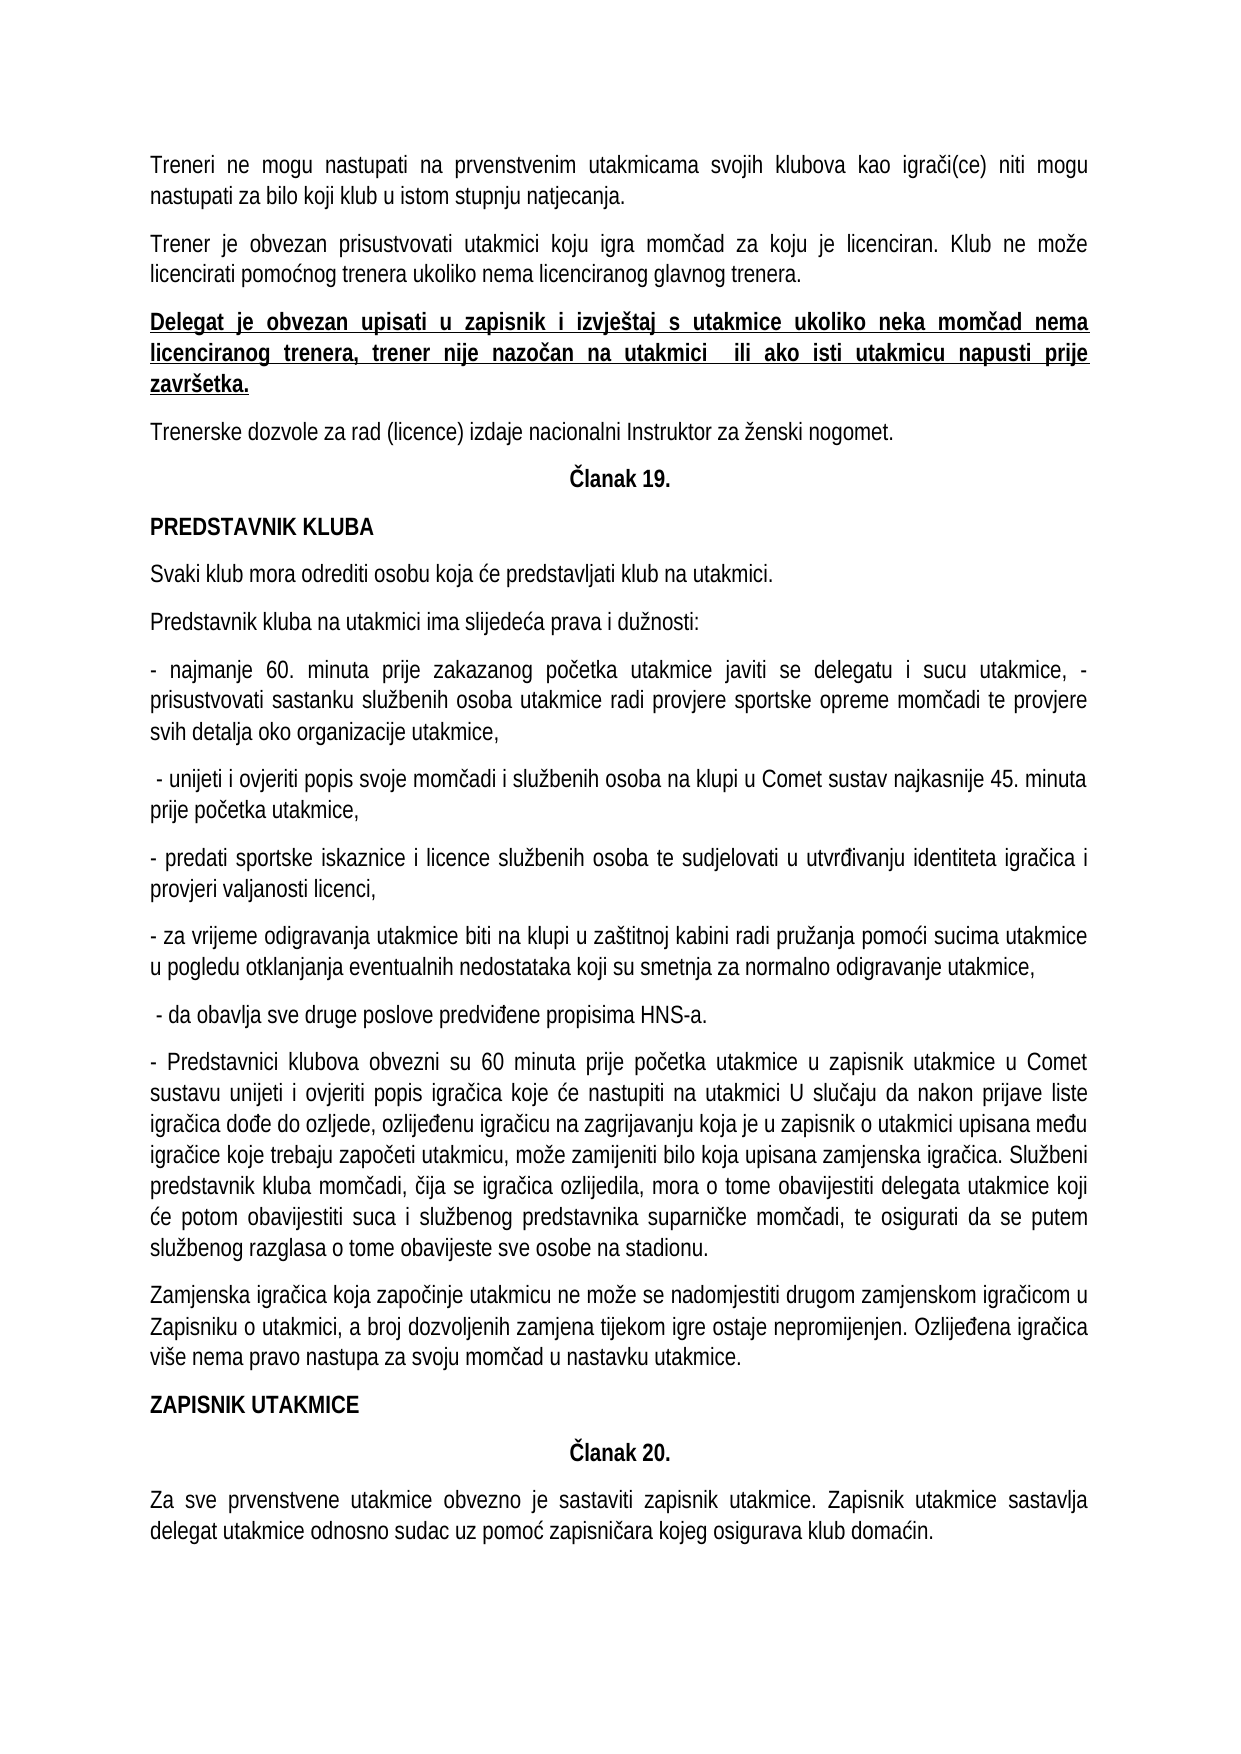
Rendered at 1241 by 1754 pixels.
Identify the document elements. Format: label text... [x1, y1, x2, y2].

text Predstavnik kluba na utakmici ima slijedeća prava i dužnosti: [150, 607, 1090, 636]
text Delegat je obvezan upisati u zapisnik i izvještaj s utakmice ukoliko neka momčad nema licenciranog trenera, trener nije nazočan na utakmici ili ako isti utakmicu napusti prije završetka. [150, 307, 1090, 332]
text Za sve prvenstvene utakmice obvezno je sastaviti zapisnik utakmice. Zapisnik utakmice sastavlja delegat utakmice odnosno sudac uz pomoć zapisničara kojeg osigurava klub domaćin. [150, 1485, 1090, 1545]
text Svaki klub mora odrediti osobu koja će predstavljati klub na utakmici. [150, 559, 1090, 588]
text - za vrijeme odigravanja utakmice biti na klupi u zaštitnoj kabini radi pružanja pomoći sucima utakmice u pogledu otklanjanja eventualnih nedostataka koji su smetnja za normalno odigravanje utakmice, [150, 921, 1090, 981]
text - Predstavnici klubova obvezni su 60 minuta prije početka utakmice u zapisnik utakmice u Comet sustavu unijeti i ovjeriti popis igračica koje će nastupiti na utakmici U slučaju da nakon prijave liste igračica dođe do ozljede, ozlijeđenu igračicu na zagrijavanju koja je u zapisnik o utakmici upisana među igračice koje trebaju započeti utakmicu, može zamijeniti bilo koja upisana zamjenska igračica. Službeni predstavnik kluba momčadi, čija se igračica ozlijedila, mora o tome obavijestiti delegata utakmice koji će potom obavijestiti suca i službenog predstavnika suparničke momčadi, te osigurati da se putem službenog razglasa o tome obavijeste sve osobe na stadionu. [150, 1047, 1090, 1262]
text Članak 19. [150, 464, 1090, 493]
text - predati sportske iskaznice i licence službenih osoba te sudjelovati u utvrđivanju identiteta igračica i provjeri valjanosti licenci, [150, 843, 1090, 902]
text Trenerske dozvole za rad (licence) izdaje nacionalni Instruktor za ženski nogomet. [150, 417, 1090, 445]
text Zamjenska igračica koja započinje utakmicu ne može se nadomjestiti drugom zamjenskom igračicom u Zapisniku o utakmici, a broj dozvoljenih zamjena tijekom igre ostaje nepromijenjen. Ozlijeđena igračica više nema pravo nastupa za svoju momčad u nastavku utakmice. [150, 1281, 1090, 1371]
text - da obavlja sve druge poslove predviđene propisima HNS-a. [150, 1000, 1090, 1028]
text ZAPISNIK UTAKMICE [150, 1390, 1090, 1419]
text - najmanje 60. minuta prije zakazanog početka utakmice javiti se delegatu i sucu utakmice, - prisustvovati sastanku službenih osoba utakmice radi provjere sportske opreme momčadi te provjere svih detalja oko organizacije utakmice, [150, 654, 1090, 745]
text Trener je obvezan prisustvovati utakmici koju igra momčad za koju je licenciran. Klub ne može licencirati pomoćnog trenera ukoliko nema licenciranog glavnog trenera. [150, 228, 1090, 288]
text Delegat je obvezan upisati u zapisnik i izvještaj s utakmice ukoliko neka momčad nema licenciranog trenera, trener nije nazočan na utakmici ili ako isti utakmicu napusti prije završetka. [150, 364, 1090, 398]
text Treneri ne mogu nastupati na prvenstvenim utakmicama svojih klubova kao igrači(ce) niti mogu nastupati za bilo koji klub u istom stupnju natjecanja. [150, 150, 1090, 209]
text PREDSTAVNIK KLUBA [150, 512, 1090, 540]
text Delegat je obvezan upisati u zapisnik i izvještaj s utakmice ukoliko neka momčad nema licenciranog trenera, trener nije nazočan na utakmici ili ako isti utakmicu napusti prije završetka. [150, 333, 1090, 363]
text Članak 20. [150, 1438, 1090, 1466]
text - unijeti i ovjeriti popis svoje momčadi i službenih osoba na klupi u Comet sustav najkasnije 45. minuta prije početka utakmice, [150, 764, 1090, 824]
